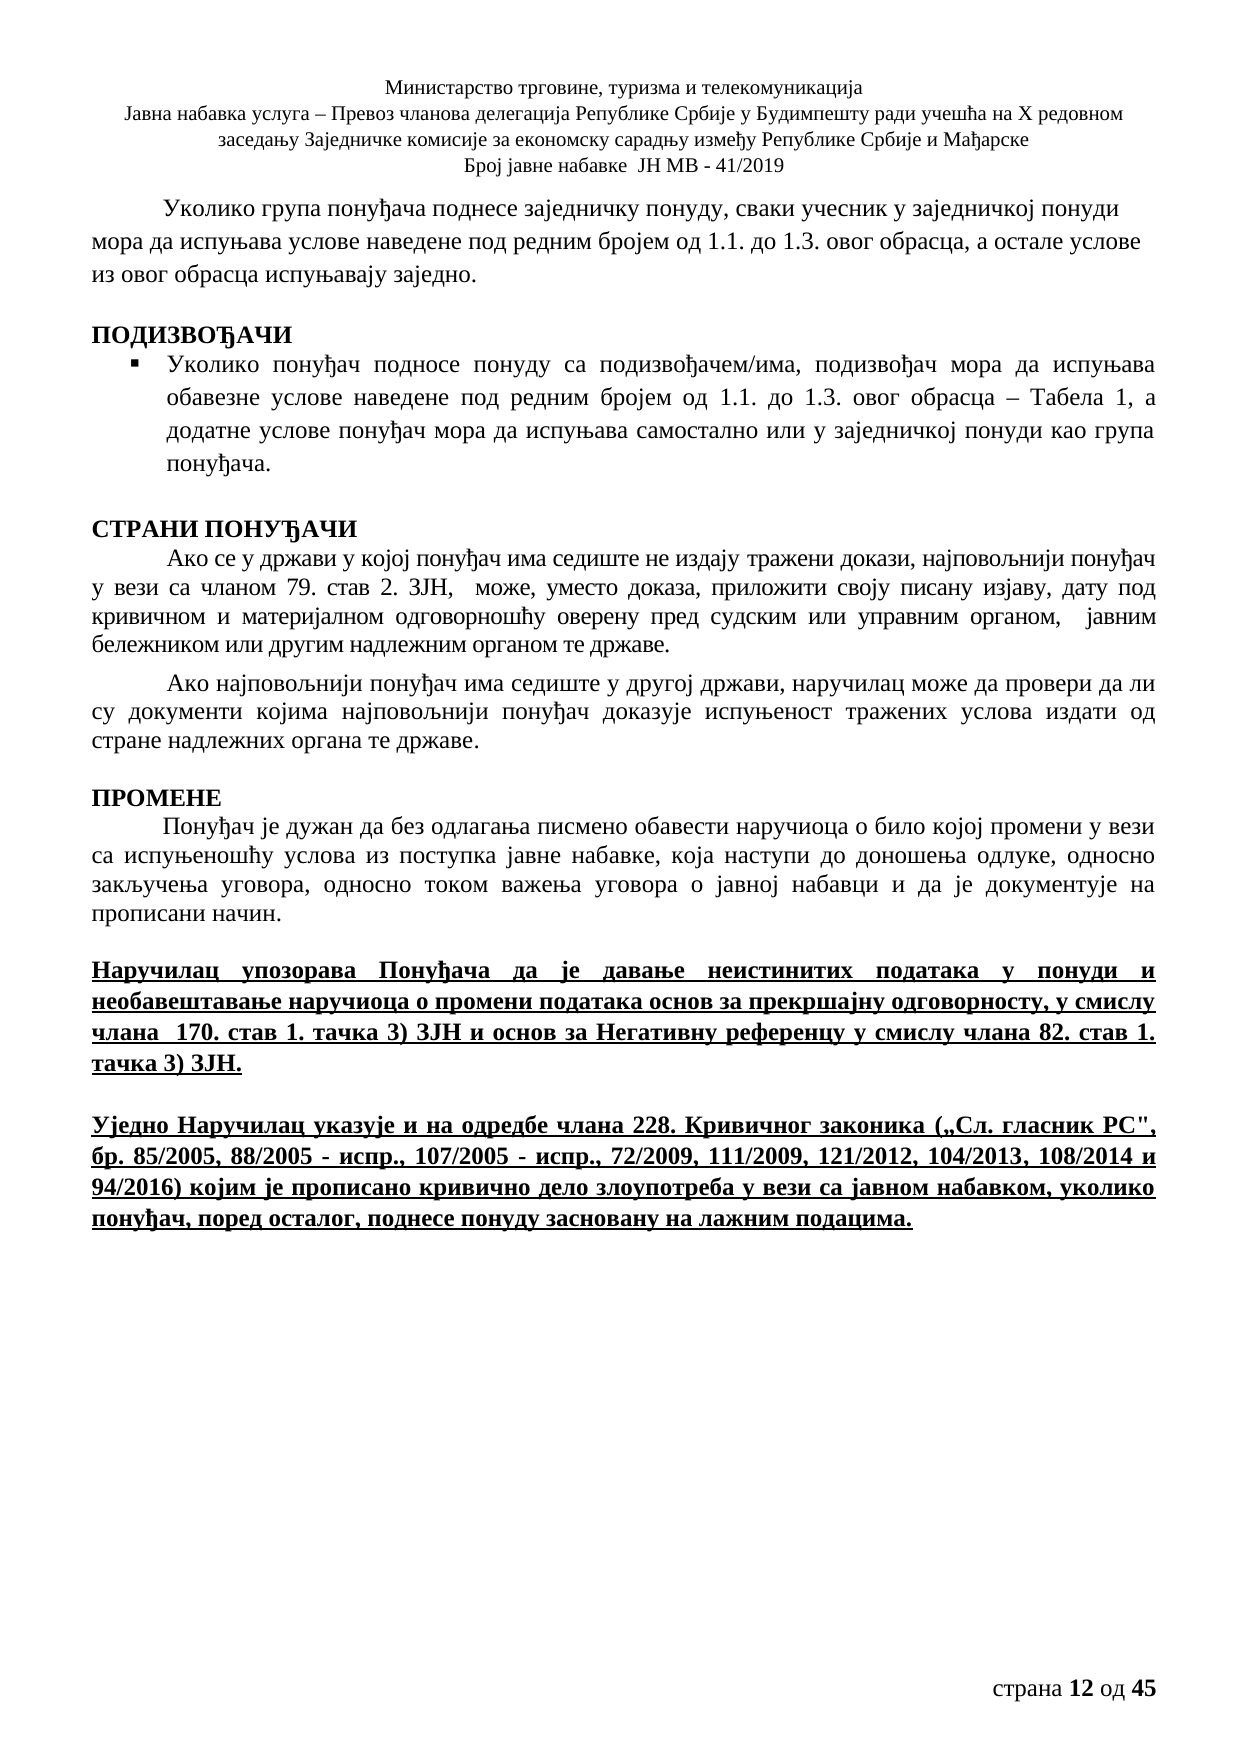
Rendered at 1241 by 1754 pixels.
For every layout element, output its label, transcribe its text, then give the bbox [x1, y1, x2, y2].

text Ако најповољнији понуђач има седиште у другој држави, наручилац може да провери да ли су документи којима најповољнији понуђач доказује испуњеност тражених услова издати од стране надлежних органа те државе. [91, 668, 1156, 754]
text ПОДИЗВОЂАЧИ [91, 321, 1156, 349]
text Наручилац упозорава Понуђача да је давање неистинитих података у понуди и необавештавање наручиоца о промени података основ за прекршајну одговорносту, у смислу члана 170. став 1. тачка 3) ЗЈН и основ за Негативну референцу у смислу члана 82. став 1. тачка 3) ЗЈН. [91, 1012, 1156, 1042]
text Наручилац упозорава Понуђача да је давање неистинитих података у понуди и необавештавање наручиоца о промени података основ за прекршајну одговорносту, у смислу члана 170. став 1. тачка 3) ЗЈН и основ за Негативну референцу у смислу члана 82. став 1. тачка 3) ЗЈН. [91, 955, 1156, 980]
list Уколико понуђач подносе понуду са подизвођачем/има, подизвођач мора да испуњава обавезне услове наведене под редним бројем од 1.1. до 1.3. овог обрасца – Tабела 1, а додатне услове понуђач мора да испуњава самостално или у заједничкој понуди као група понуђача. [129, 349, 1156, 477]
text Ако се у држави у којој понуђач има седиште не издају тражени докази, најповољнији понуђач у вези са чланом 79. став 2. ЗЈН, може, уместо доказа, приложити своју писану изјаву, дату под кривичном и материјалном одговорношћу оверену пред судским или управним органом, јавним бележником или другим надлежним органом те државе. [91, 543, 1156, 658]
text Уједно Наручилац указује и на одредбе члана 228. Кривичног законика („Сл. глaсник РС", бр. 85/2005, 88/2005 - испр., 107/2005 - испр., 72/2009, 111/2009, 121/2012, 104/2013, 108/2014 и 94/2016) којим је прописано кривично дело злоупотреба у вези са јавном набавком, уколико понуђач, поред осталог, поднесе понуду засновану на лажним подацима. [91, 1137, 1156, 1166]
text Уједно Наручилац указује и на одредбе члана 228. Кривичног законика („Сл. глaсник РС", бр. 85/2005, 88/2005 - испр., 107/2005 - испр., 72/2009, 111/2009, 121/2012, 104/2013, 108/2014 и 94/2016) којим је прописано кривично дело злоупотреба у вези са јавном набавком, уколико понуђач, поред осталог, поднесе понуду засновану на лажним подацима. [91, 1168, 1156, 1197]
text СТРАНИ ПОНУЂАЧИ [91, 514, 1156, 543]
text Понуђач је дужан да без одлагања писмено обавести наручиоца о било којој промени у вези са испуњеношћу услова из поступка јавне набавке, која наступи до доношења одлуке, односно закључења уговора, односно током важења уговора о јавној набавци и да је документује на прописани начин. [91, 811, 1156, 926]
text Наручилац упозорава Понуђача да је давање неистинитих података у понуди и необавештавање наручиоца о промени података основ за прекршајну одговорносту, у смислу члана 170. став 1. тачка 3) ЗЈН и основ за Негативну референцу у смислу члана 82. став 1. тачка 3) ЗЈН. [91, 1043, 1156, 1077]
text Уједно Наручилац указује и на одредбе члана 228. Кривичног законика („Сл. глaсник РС", бр. 85/2005, 88/2005 - испр., 107/2005 - испр., 72/2009, 111/2009, 121/2012, 104/2013, 108/2014 и 94/2016) којим је прописано кривично дело злоупотреба у вези са јавном набавком, уколико понуђач, поред осталог, поднесе понуду засновану на лажним подацима. [91, 1110, 1156, 1135]
text Наручилац упозорава Понуђача да је давање неистинитих података у понуди и необавештавање наручиоца о промени података основ за прекршајну одговорносту, у смислу члана 170. став 1. тачка 3) ЗЈН и основ за Негативну референцу у смислу члана 82. став 1. тачка 3) ЗЈН. [91, 981, 1156, 1011]
text Уколико група понуђача поднесе заједничку понуду, сваки учесник у заједничкој понуди мора да испуњава услове наведене под редним бројем од 1.1. до 1.3. овог обрасца, а остале услове из овог обрасца испуњавају заједно. [91, 193, 1156, 288]
text Уједно Наручилац указује и на одредбе члана 228. Кривичног законика („Сл. глaсник РС", бр. 85/2005, 88/2005 - испр., 107/2005 - испр., 72/2009, 111/2009, 121/2012, 104/2013, 108/2014 и 94/2016) којим је прописано кривично дело злоупотреба у вези са јавном набавком, уколико понуђач, поред осталог, поднесе понуду засновану на лажним подацима. [91, 1198, 1156, 1232]
text ПРОМЕНЕ [91, 783, 1156, 811]
